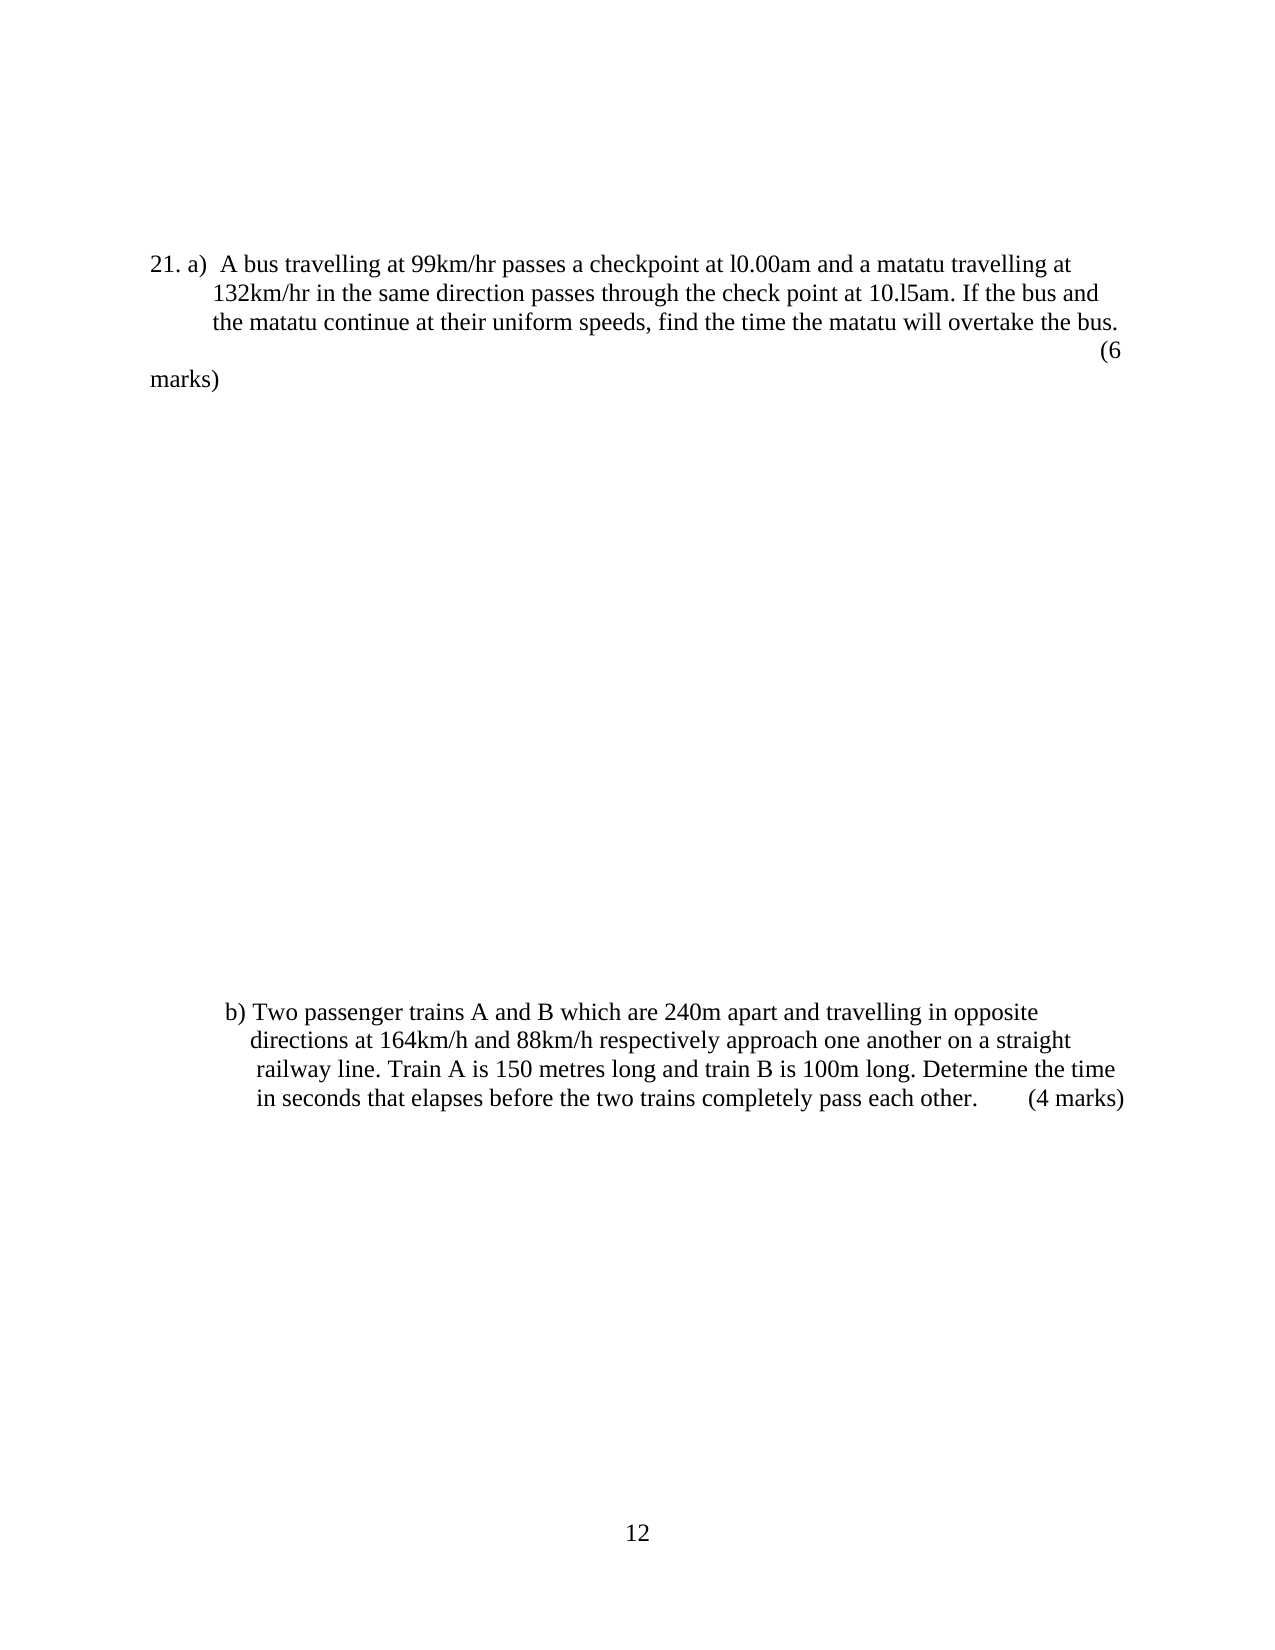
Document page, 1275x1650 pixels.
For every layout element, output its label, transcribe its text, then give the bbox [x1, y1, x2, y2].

text the matatu continue at their uniform speeds, find the time the matatu will overtake the bus. (6 marks) [150, 307, 1125, 393]
text b) Two passenger trains A and B which are 240m apart and travelling in opposite [150, 997, 1125, 1025]
text 132km/hr in the same direction passes through the check point at 10.l5am. If the bus and [150, 278, 1125, 307]
text 21. a) A bus travelling at 99km/hr passes a checkpoint at l0.00am and a matatu travelling at [150, 249, 1125, 278]
text in seconds that elapses before the two trains completely pass each other. (4 marks) [150, 1083, 1125, 1112]
text directions at 164km/h and 88km/h respectively approach one another on a straight [150, 1025, 1125, 1054]
text railway line. Train A is 150 metres long and train B is 100m long. Determine the time [150, 1054, 1125, 1083]
